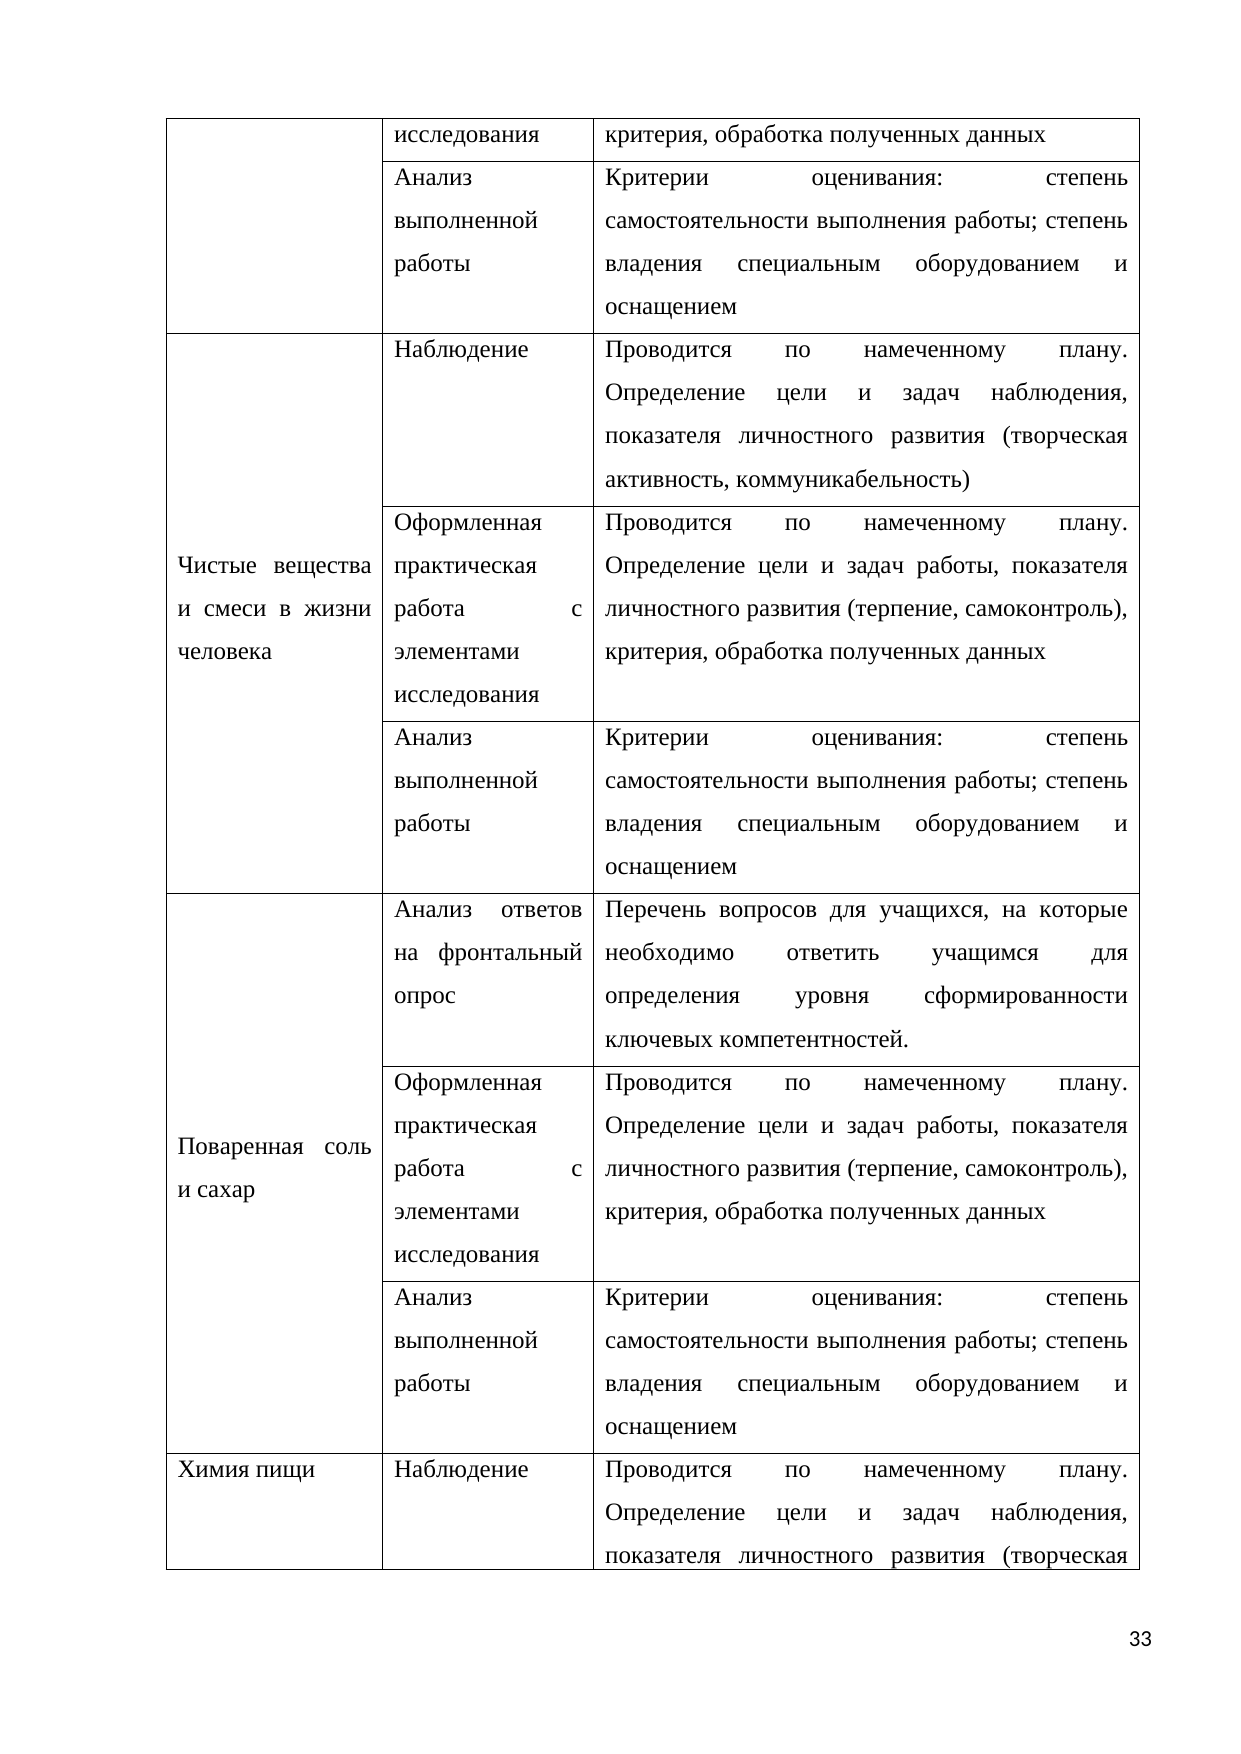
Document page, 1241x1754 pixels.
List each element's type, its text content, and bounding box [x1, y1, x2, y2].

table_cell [594, 119, 1139, 161]
table_cell Оформленная практическая работа с элементами исследования [383, 1067, 593, 1281]
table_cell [594, 1454, 1139, 1569]
table_cell Критерии оценивания: степень самостоятельности выполнения работы; степень владения специальным оборудованием и оснащением [594, 162, 1139, 333]
table_cell Анализ ответов на фронтальный опрос [383, 894, 593, 1066]
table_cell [383, 119, 593, 161]
table_cell Критерии оценивания: степень самостоятельности выполнения работы; степень владения специальным оборудованием и оснащением [594, 1282, 1139, 1453]
table_cell Анализ выполненной работы [383, 1282, 593, 1453]
table_cell Химия пищи [167, 1454, 382, 1569]
table_cell Перечень вопросов для учащихся, на которые необходимо ответить учащимся для определения уровня сформированности ключевых компетентностей. [594, 894, 1139, 1066]
table_cell Поваренная соль и сахар [167, 894, 382, 1453]
table_cell Наблюдение [383, 334, 593, 506]
table_cell Анализ выполненной работы [383, 162, 593, 333]
table_cell Проводится по намеченному плану. Определение цели и задач наблюдения, показателя личностного развития (творческая активность, коммуникабельность) [594, 334, 1139, 506]
table_cell Чистые вещества и смеси в жизни человека [167, 334, 382, 893]
table_cell Оформленная практическая работа с элементами исследования [383, 507, 593, 721]
table_cell Критерии оценивания: степень самостоятельности выполнения работы; степень владения специальным оборудованием и оснащением [594, 722, 1139, 893]
table_cell Анализ выполненной работы [383, 722, 593, 893]
table_cell Наблюдение [383, 1454, 593, 1569]
